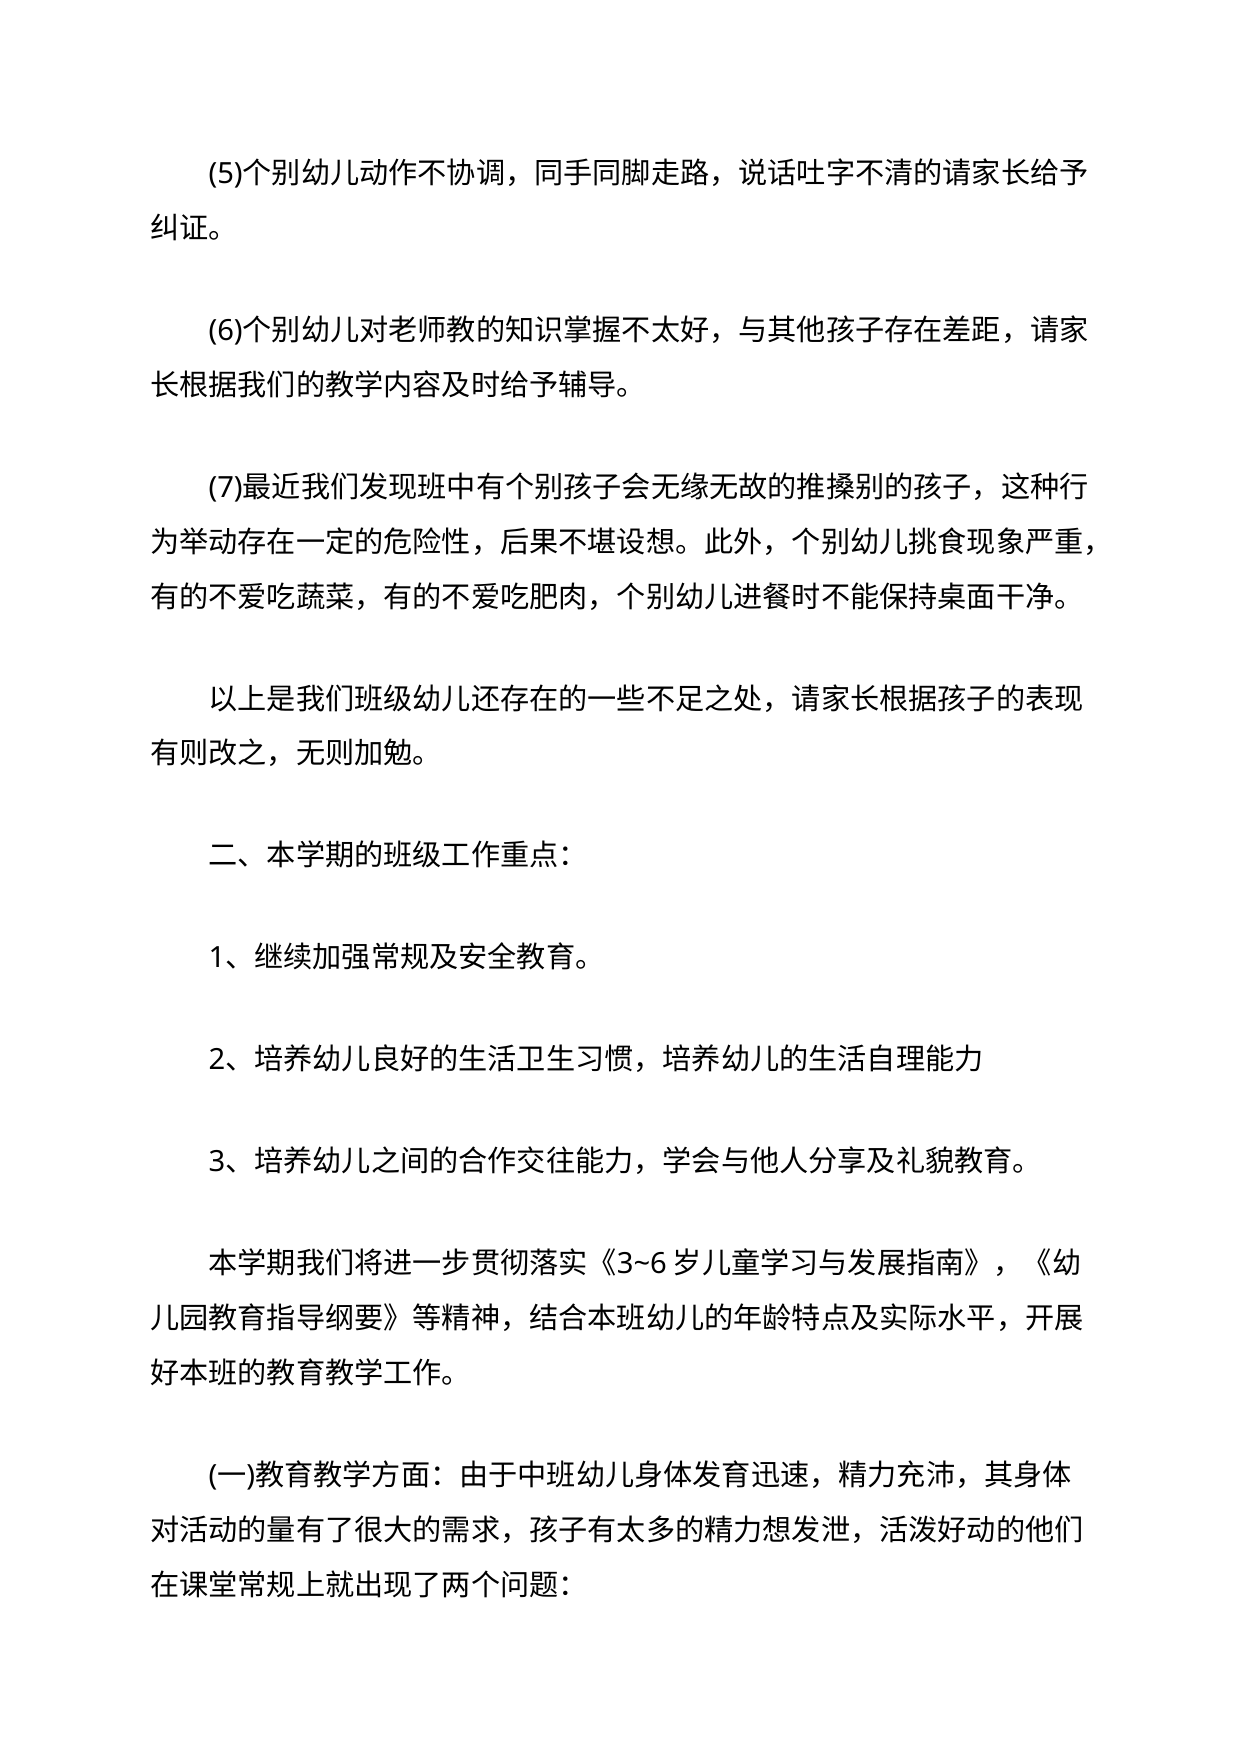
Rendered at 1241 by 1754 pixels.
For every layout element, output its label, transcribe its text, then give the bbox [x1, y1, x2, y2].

text 二、本学期的班级工作重点： [150, 832, 1090, 874]
text (5)个别幼儿动作不协调，同手同脚走路，说话吐字不清的请家长给予纠证。 [150, 150, 1090, 247]
text 3、培养幼儿之间的合作交往能力，学会与他人分享及礼貌教育。 [150, 1138, 1090, 1180]
text (6)个别幼儿对老师教的知识掌握不太好，与其他孩子存在差距，请家长根据我们的教学内容及时给予辅导。 [150, 307, 1090, 404]
text 1、继续加强常规及安全教育。 [150, 934, 1090, 976]
text (7)最近我们发现班中有个别孩子会无缘无故的推搡别的孩子，这种行为举动存在一定的危险性，后果不堪设想。此外，个别幼儿挑食现象严重，有的不爱吃蔬菜，有的不爱吃肥肉，个别幼儿进餐时不能保持桌面干净。 [150, 463, 1090, 616]
text 2、培养幼儿良好的生活卫生习惯，培养幼儿的生活自理能力 [150, 1036, 1090, 1078]
text 以上是我们班级幼儿还存在的一些不足之处，请家长根据孩子的表现有则改之，无则加勉。 [150, 675, 1090, 772]
text 本学期我们将进一步贯彻落实《3~6岁儿童学习与发展指南》，《幼儿园教育指导纲要》等精神，结合本班幼儿的年龄特点及实际水平，开展好本班的教育教学工作。 [150, 1239, 1090, 1392]
text (一)教育教学方面：由于中班幼儿身体发育迅速，精力充沛，其身体对活动的量有了很大的需求，孩子有太多的精力想发泄，活泼好动的他们在课堂常规上就出现了两个问题： [150, 1451, 1090, 1603]
